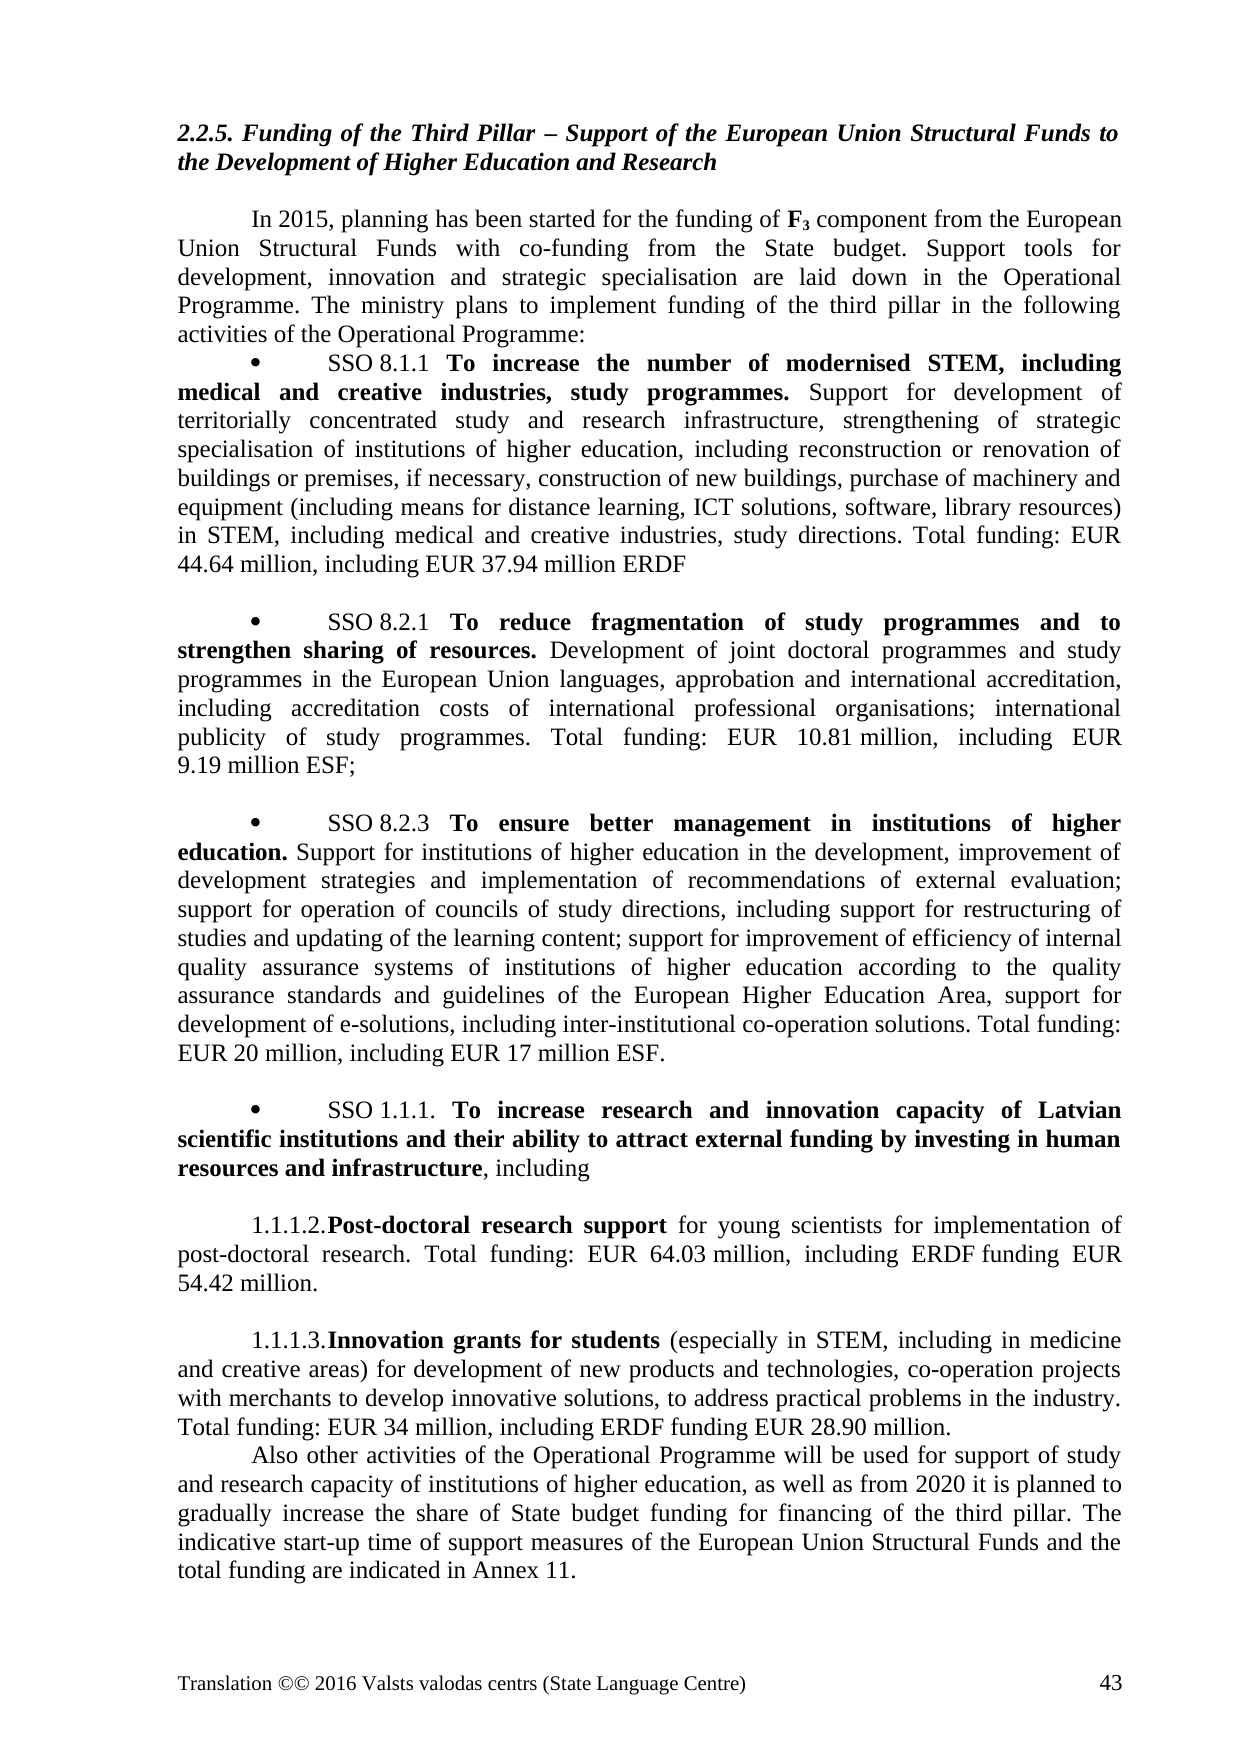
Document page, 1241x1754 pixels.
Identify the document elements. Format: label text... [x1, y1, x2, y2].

list Post-doctoral research support for young scientists for implementation of post-doctoral research. Total funding: EUR 64.03 million, including ERDF funding EUR 54.42 million. [177, 1211, 1122, 1297]
list SSO 8.2.3 To ensure better management in institutions of higher education. Support for institutions of higher education in the development, improvement of development strategies and implementation of recommendations of external evaluation; support for operation of councils of study directions, including support for restructuring of studies and updating of the learning content; support for improvement of efficiency of internal quality assurance systems of institutions of higher education according to the quality assurance standards and guidelines of the European Higher Education Area, support for development of e-solutions, including inter-institutional co-operation solutions. Total funding: EUR 20 million, including EUR 17 million ESF. [177, 808, 1122, 1067]
text In 2015, planning has been started for the funding of F3 component from the European Union Structural Funds with co-funding from the State budget. Support tools for development, innovation and strategic specialisation are laid down in the Operational Programme. The ministry plans to implement funding of the third pillar in the following activities of the Operational Programme: [177, 204, 1122, 348]
list SSO 1.1.1. To increase research and innovation capacity of Latvian scientific institutions and their ability to attract external funding by investing in human resources and infrastructure, including [177, 1096, 1122, 1182]
list SSO 8.1.1 To increase the number of modernised STEM, including medical and creative industries, study programmes. Support for development of territorially concentrated study and research infrastructure, strengthening of strategic specialisation of institutions of higher education, including reconstruction or renovation of buildings or premises, if necessary, construction of new buildings, purchase of machinery and equipment (including means for distance learning, ICT solutions, software, library resources) in STEM, including medical and creative industries, study directions. Total funding: EUR 44.64 million, including EUR 37.94 million ERDF [177, 348, 1122, 578]
subtitle 2.2.5. Funding of the Third Pillar – Support of the European Union Structural Funds to the Development of Higher Education and Research [177, 118, 1122, 176]
text Also other activities of the Operational Programme will be used for support of study and research capacity of institutions of higher education, as well as from 2020 it is planned to gradually increase the share of State budget funding for financing of the third pillar. The indicative start-up time of support measures of the European Union Structural Funds and the total funding are indicated in Annex 11. [177, 1441, 1122, 1584]
list Innovation grants for students (especially in STEM, including in medicine and creative areas) for development of new products and technologies, co-operation projects with merchants to develop innovative solutions, to address practical problems in the industry. Total funding: EUR 34 million, including ERDF funding EUR 28.90 million. [177, 1326, 1122, 1441]
list SSO 8.2.1 To reduce fragmentation of study programmes and to strengthen sharing of resources. Development of joint doctoral programmes and study programmes in the European Union languages, approbation and international accreditation, including accreditation costs of international professional organisations; international publicity of study programmes. Total funding: EUR 10.81 million, including EUR 9.19 million ESF; [177, 607, 1122, 779]
